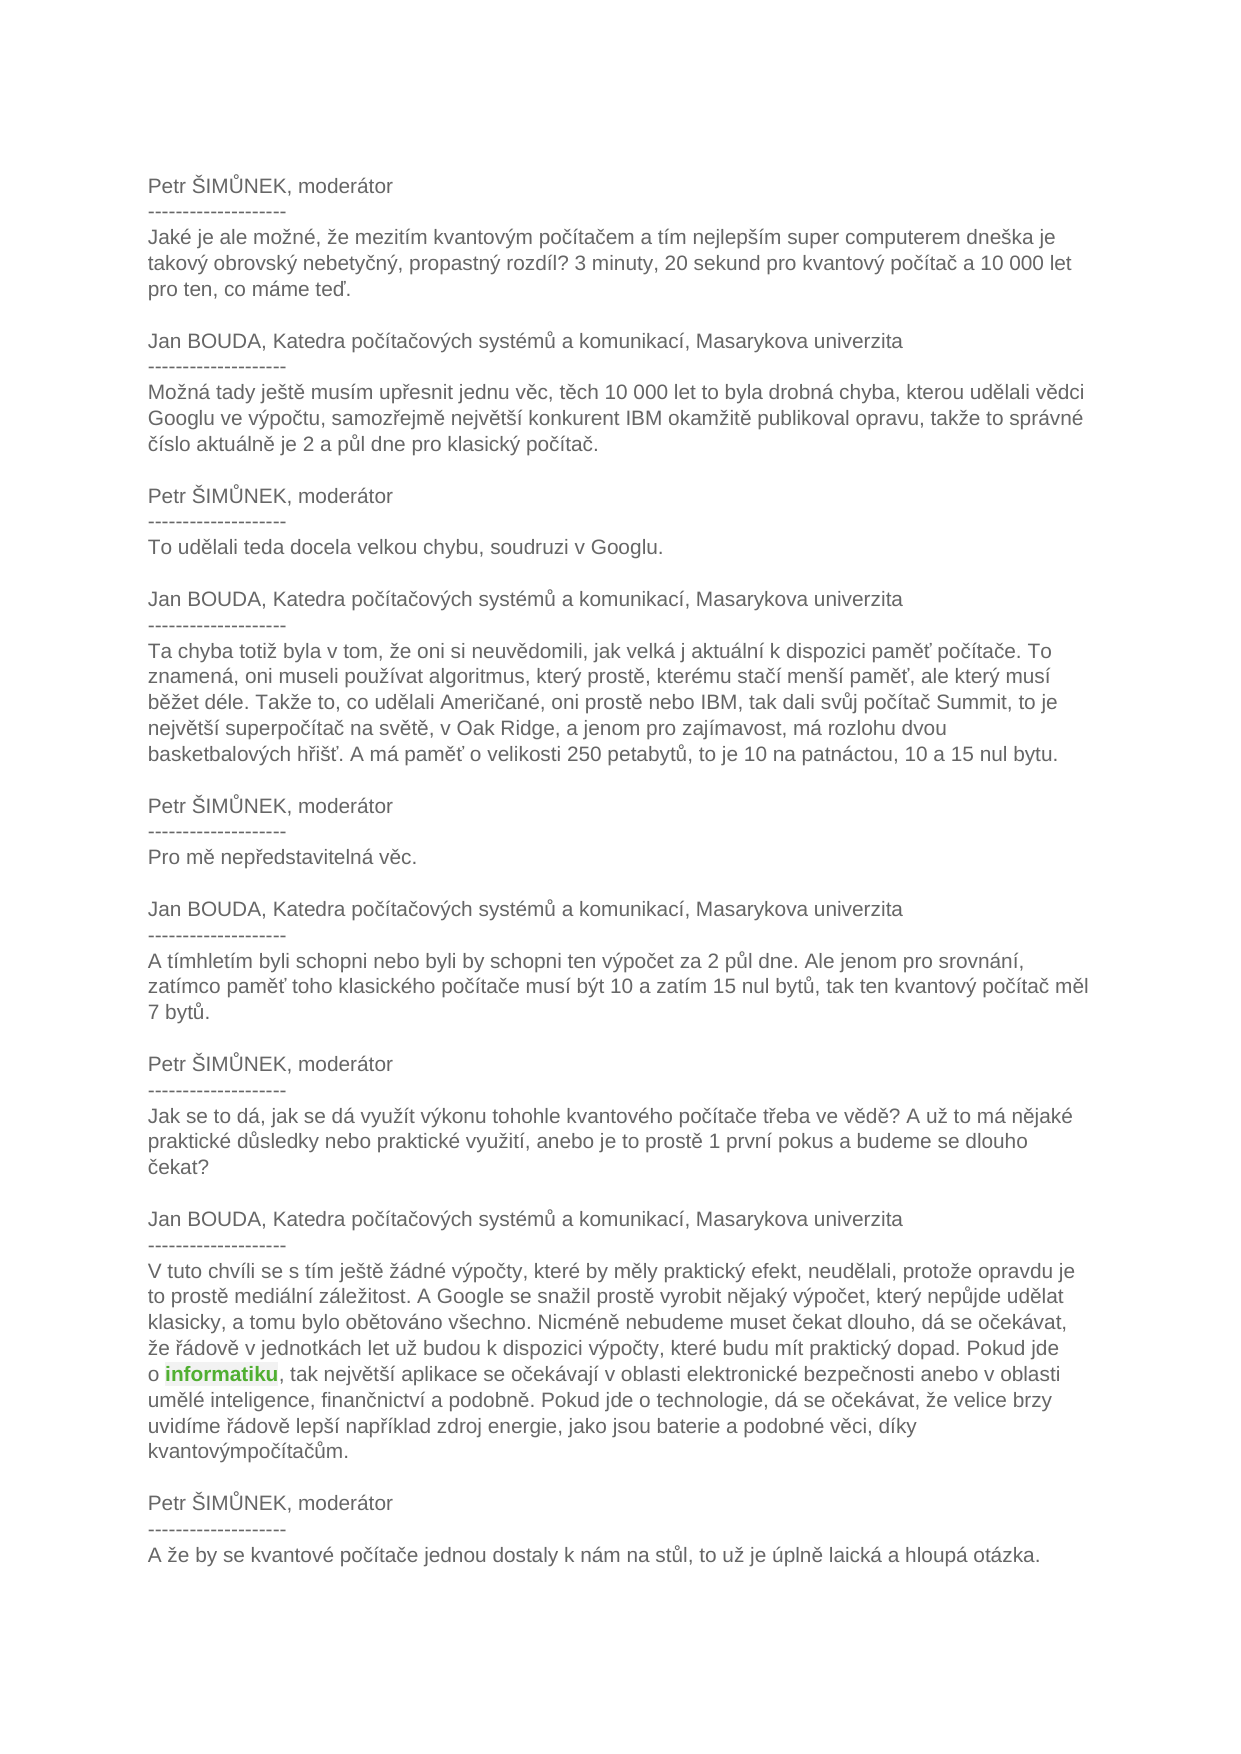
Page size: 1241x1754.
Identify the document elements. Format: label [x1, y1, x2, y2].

text [148, 148, 1093, 1592]
